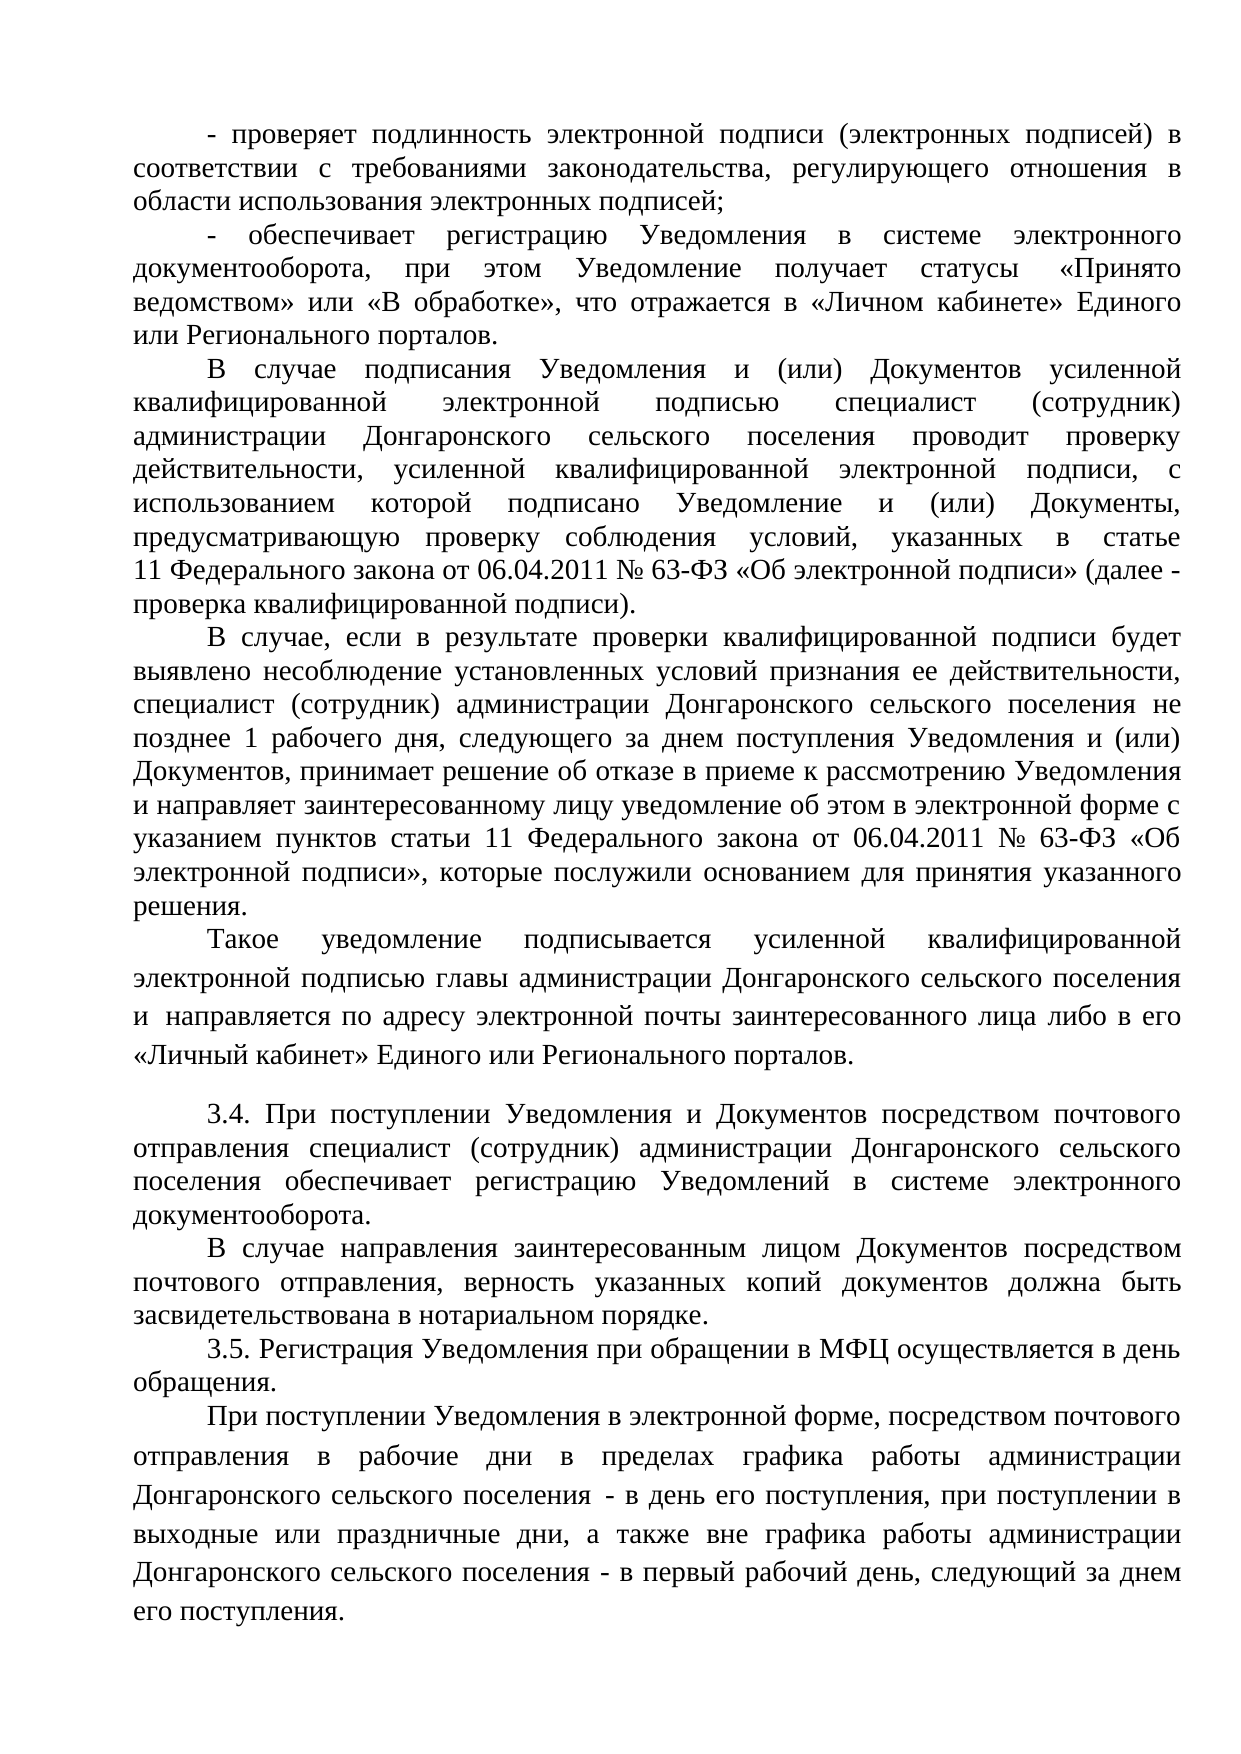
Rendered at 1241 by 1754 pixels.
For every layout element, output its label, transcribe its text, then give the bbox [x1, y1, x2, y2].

text В случае подписания Уведомления и (или) Документов усиленной квалифицированной электронной подписью специалист (сотрудник) администрации Донгаронского сельского поселения проводит проверку действительности, усиленной квалифицированной электронной подписи, с использованием которой подписано Уведомление и (или) Документы, предусматривающую проверку соблюдения условий, указанных в статье 11 Федерального закона от 06.04.2011 № 63-ФЗ «Об электронной подписи» (далее - проверка квалифицированной подписи). [133, 351, 1181, 619]
text Такое уведомление подписывается усиленной квалифицированной электронной подписью главы администрации Донгаронского сельского поселения и направляется по адресу электронной почты заинтересованного лица либо в его «Личный кабинет» Единого или Регионального порталов. [133, 921, 1181, 1070]
list Регистрация Уведомления при обращении в МФЦ осуществляется в день обращения. [133, 1331, 1181, 1398]
text В случае, если в результате проверки квалифицированной подписи будет выявлено несоблюдение установленных условий признания ее действительности, специалист (сотрудник) администрации Донгаронского сельского поселения не позднее 1 рабочего дня, следующего за днем поступления Уведомления и (или) Документов, принимает решение об отказе в приеме к рассмотрению Уведомления и направляет заинтересованному лицу уведомление об этом в электронной форме с указанием пунктов статьи 11 Федерального закона от 06.04.2011 № 63-ФЗ «Об электронной подписи», которые послужили основанием для принятия указанного решения. [133, 619, 1181, 921]
text При поступлении Уведомления в электронной форме, посредством почтового отправления в рабочие дни в пределах графика работы администрации Донгаронского сельского поселения - в день его поступления, при поступлении в выходные или праздничные дни, а также вне графика работы администрации Донгаронского сельского поселения - в первый рабочий день, следующий за днем его поступления. [133, 1398, 1181, 1626]
list обеспечивает регистрацию Уведомления в системе электронного документооборота, при этом Уведомление получает статусы «Принято ведомством» или «В обработке», что отражается в «Личном кабинете» Единого или Регионального порталов. [133, 217, 1181, 351]
text В случае направления заинтересованным лицом Документов посредством почтового отправления, верность указанных копий документов должна быть засвидетельствована в нотариальном порядке. [133, 1230, 1181, 1331]
list При поступлении Уведомления и Документов посредством почтового отправления специалист (сотрудник) администрации Донгаронского сельского поселения обеспечивает регистрацию Уведомлений в системе электронного документооборота. [133, 1096, 1181, 1230]
list проверяет подлинность электронной подписи (электронных подписей) в соответствии с требованиями законодательства, регулирующего отношения в области использования электронных подписей; [133, 116, 1182, 217]
